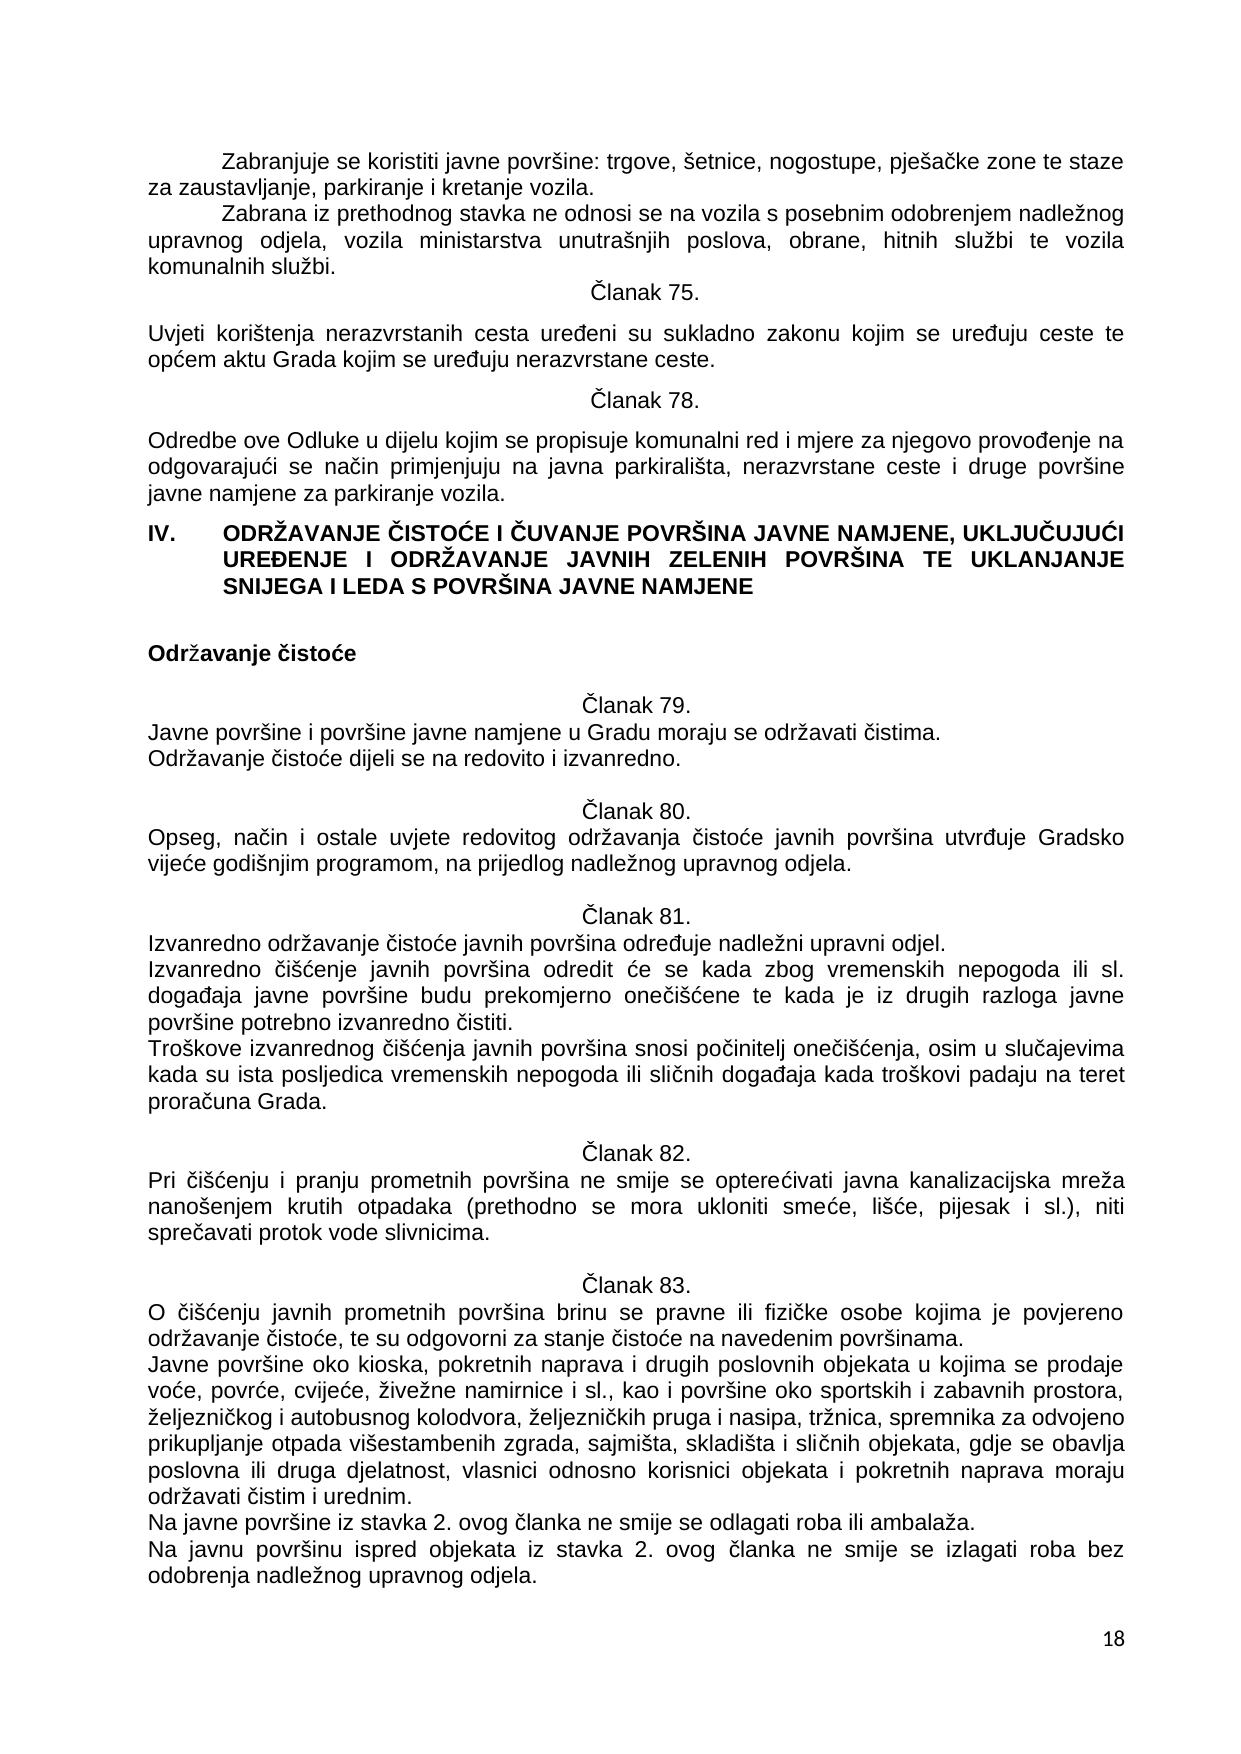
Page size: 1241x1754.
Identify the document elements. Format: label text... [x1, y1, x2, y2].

text Na javne površine iz stavka 2. ovog članka ne smije se odlagati roba ili ambalaža. [148, 1509, 1125, 1536]
text Održavanje čistoće [148, 639, 1125, 666]
text Pri čišćenju i pranju prometnih površina ne smije se opterećivati javna kanalizacijska mreža nanošenjem krutih otpadaka (prethodno se mora ukloniti smeće, lišće, pijesak i sl.), niti sprečavati protok vode slivnicima. [148, 1167, 1125, 1246]
text Opseg, način i ostale uvjete redovitog održavanja čistoće javnih površina utvrđuje Gradsko vijeće godišnjim programom, na prijedlog nadležnog upravnog odjela. [148, 824, 1125, 877]
list ODRŽAVANJE ČISTOĆE I ČUVANJE POVRŠINA JAVNE NAMJENE, UKLJUČUJUĆI UREĐENJE I ODRŽAVANJE JAVNIH ZELENIH POVRŠINA TE UKLANJANJE SNIJEGA I LEDA S POVRŠINA JAVNE NAMJENE [148, 520, 1125, 599]
text Članak 79. [148, 692, 1125, 719]
text Na javnu površinu ispred objekata iz stavka 2. ovog članka ne smije se izlagati roba bez odobrenja nadležnog upravnog odjela. [148, 1536, 1125, 1588]
text Članak 78. [148, 387, 1125, 413]
text Troškove izvanrednog čišćenja javnih površina snosi počinitelj onečišćenja, osim u slučajevima kada su ista posljedica vremenskih nepogoda ili sličnih događaja kada troškovi padaju na teret proračuna Grada. [148, 1035, 1125, 1114]
text O čišćenju javnih prometnih površina brinu se pravne ili fizičke osobe kojima je povjereno održavanje čistoće, te su odgovorni za stanje čistoće na navedenim površinama. [148, 1298, 1125, 1351]
text Izvanredno čišćenje javnih površina odredit će se kada zbog vremenskih nepogoda ili sl. događaja javne površine budu prekomjerno onečišćene te kada je iz drugih razloga javne površine potrebno izvanredno čistiti. [148, 956, 1125, 1035]
text Održavanje čistoće dijeli se na redovito i izvanredno. [148, 745, 1125, 771]
text Uvjeti korištenja nerazvrstanih cesta uređeni su sukladno zakonu kojim se uređuju ceste te općem aktu Grada kojim se uređuju nerazvrstane ceste. [148, 320, 1125, 372]
text Odredbe ove Odluke u dijelu kojim se propisuje komunalni red i mjere za njegovo provođenje na odgovarajući se način primjenjuju na javna parkirališta, nerazvrstane ceste i druge površine javne namjene za parkiranje vozila. [148, 427, 1125, 506]
text Zabranjuje se koristiti javne površine: trgove, šetnice, nogostupe, pješačke zone te staze za zaustavljanje, parkiranje i kretanje vozila. [148, 148, 1125, 200]
text Javne površine oko kioska, pokretnih naprava i drugih poslovnih objekata u kojima se prodaje voće, povrće, cvijeće, živežne namirnice i sl., kao i površine oko sportskih i zabavnih prostora, željezničkog i autobusnog kolodvora, željezničkih pruga i nasipa, tržnica, spremnika za odvojeno prikupljanje otpada višestambenih zgrada, sajmišta, skladišta i sličnih objekata, gdje se obavlja poslovna ili druga djelatnost, vlasnici odnosno korisnici objekata i pokretnih naprava moraju održavati čistim i urednim. [148, 1351, 1125, 1509]
text Javne površine i površine javne namjene u Gradu moraju se održavati čistima. [148, 719, 1125, 745]
text Članak 83. [148, 1272, 1125, 1298]
text Članak 75. [148, 279, 1125, 306]
text Zabrana iz prethodnog stavka ne odnosi se na vozila s posebnim odobrenjem nadležnog upravnog odjela, vozila ministarstva unutrašnjih poslova, obrane, hitnih službi te vozila komunalnih službi. [148, 200, 1125, 279]
text Izvanredno održavanje čistoće javnih površina određuje nadležni upravni odjel. [148, 929, 1125, 956]
text Članak 82. [148, 1140, 1125, 1167]
text Članak 80. [148, 798, 1125, 824]
text Članak 81. [148, 903, 1125, 929]
